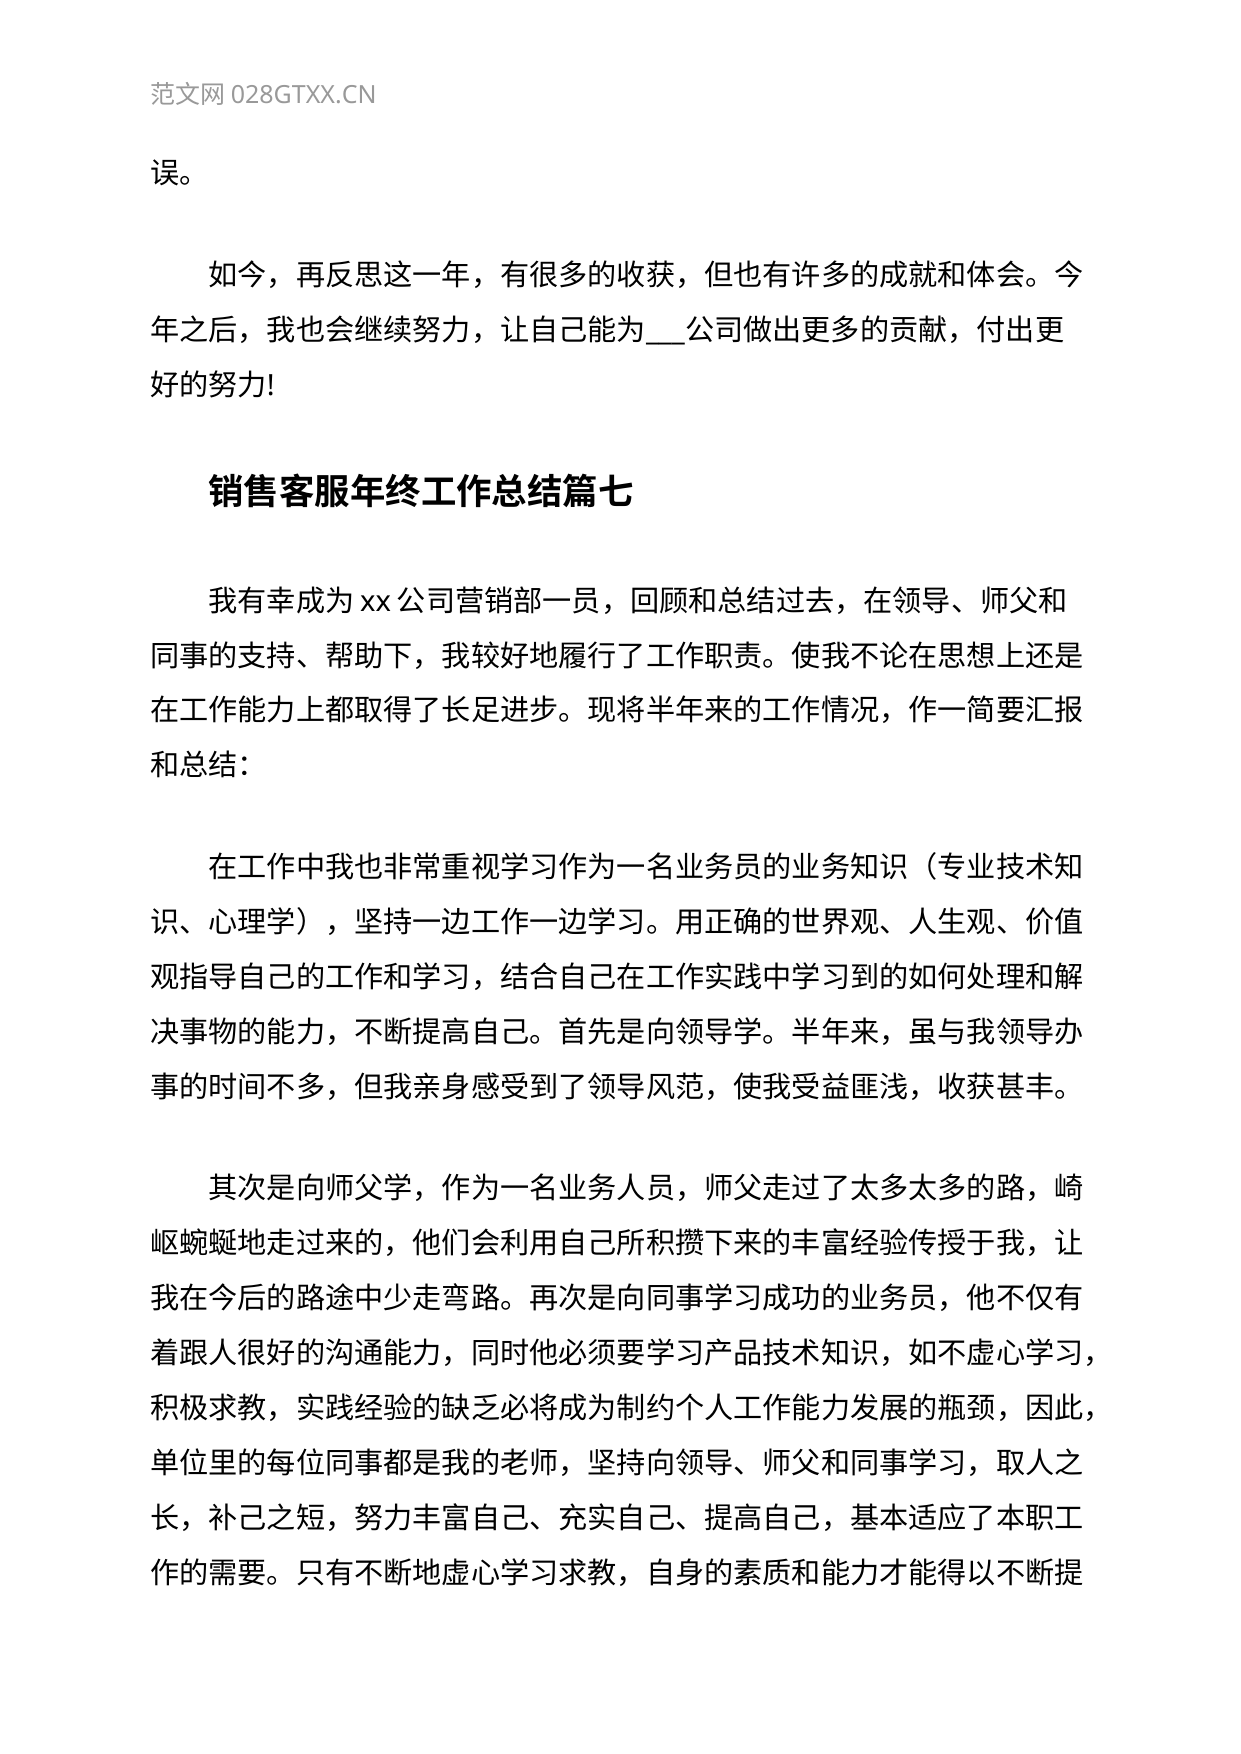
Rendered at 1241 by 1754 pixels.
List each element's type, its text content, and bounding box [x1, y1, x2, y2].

text 在工作中我也非常重视学习作为一名业务员的业务知识（专业技术知识、心理学），坚持一边工作一边学习。用正确的世界观、人生观、价值观指导自己的工作和学习，结合自己在工作实践中学习到的如何处理和解决事物的能力，不断提高自己。首先是向领导学。半年来，虽与我领导办事的时间不多，但我亲身感受到了领导风范，使我受益匪浅，收获甚丰。 [150, 844, 1090, 1106]
text 销售客服年终工作总结篇七 [150, 464, 1090, 515]
text 我有幸成为xx公司营销部一员，回顾和总结过去，在领导、师父和同事的支持、帮助下，我较好地履行了工作职责。使我不论在思想上还是在工作能力上都取得了长足进步。现将半年来的工作情况，作一简要汇报和总结： [150, 577, 1090, 784]
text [150, 1165, 1090, 1592]
text 如今，再反思这一年，有很多的收获，但也有许多的成就和体会。今年之后，我也会继续努力，让自己能为___公司做出更多的贡献，付出更好的努力! [150, 252, 1090, 404]
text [150, 150, 1090, 192]
